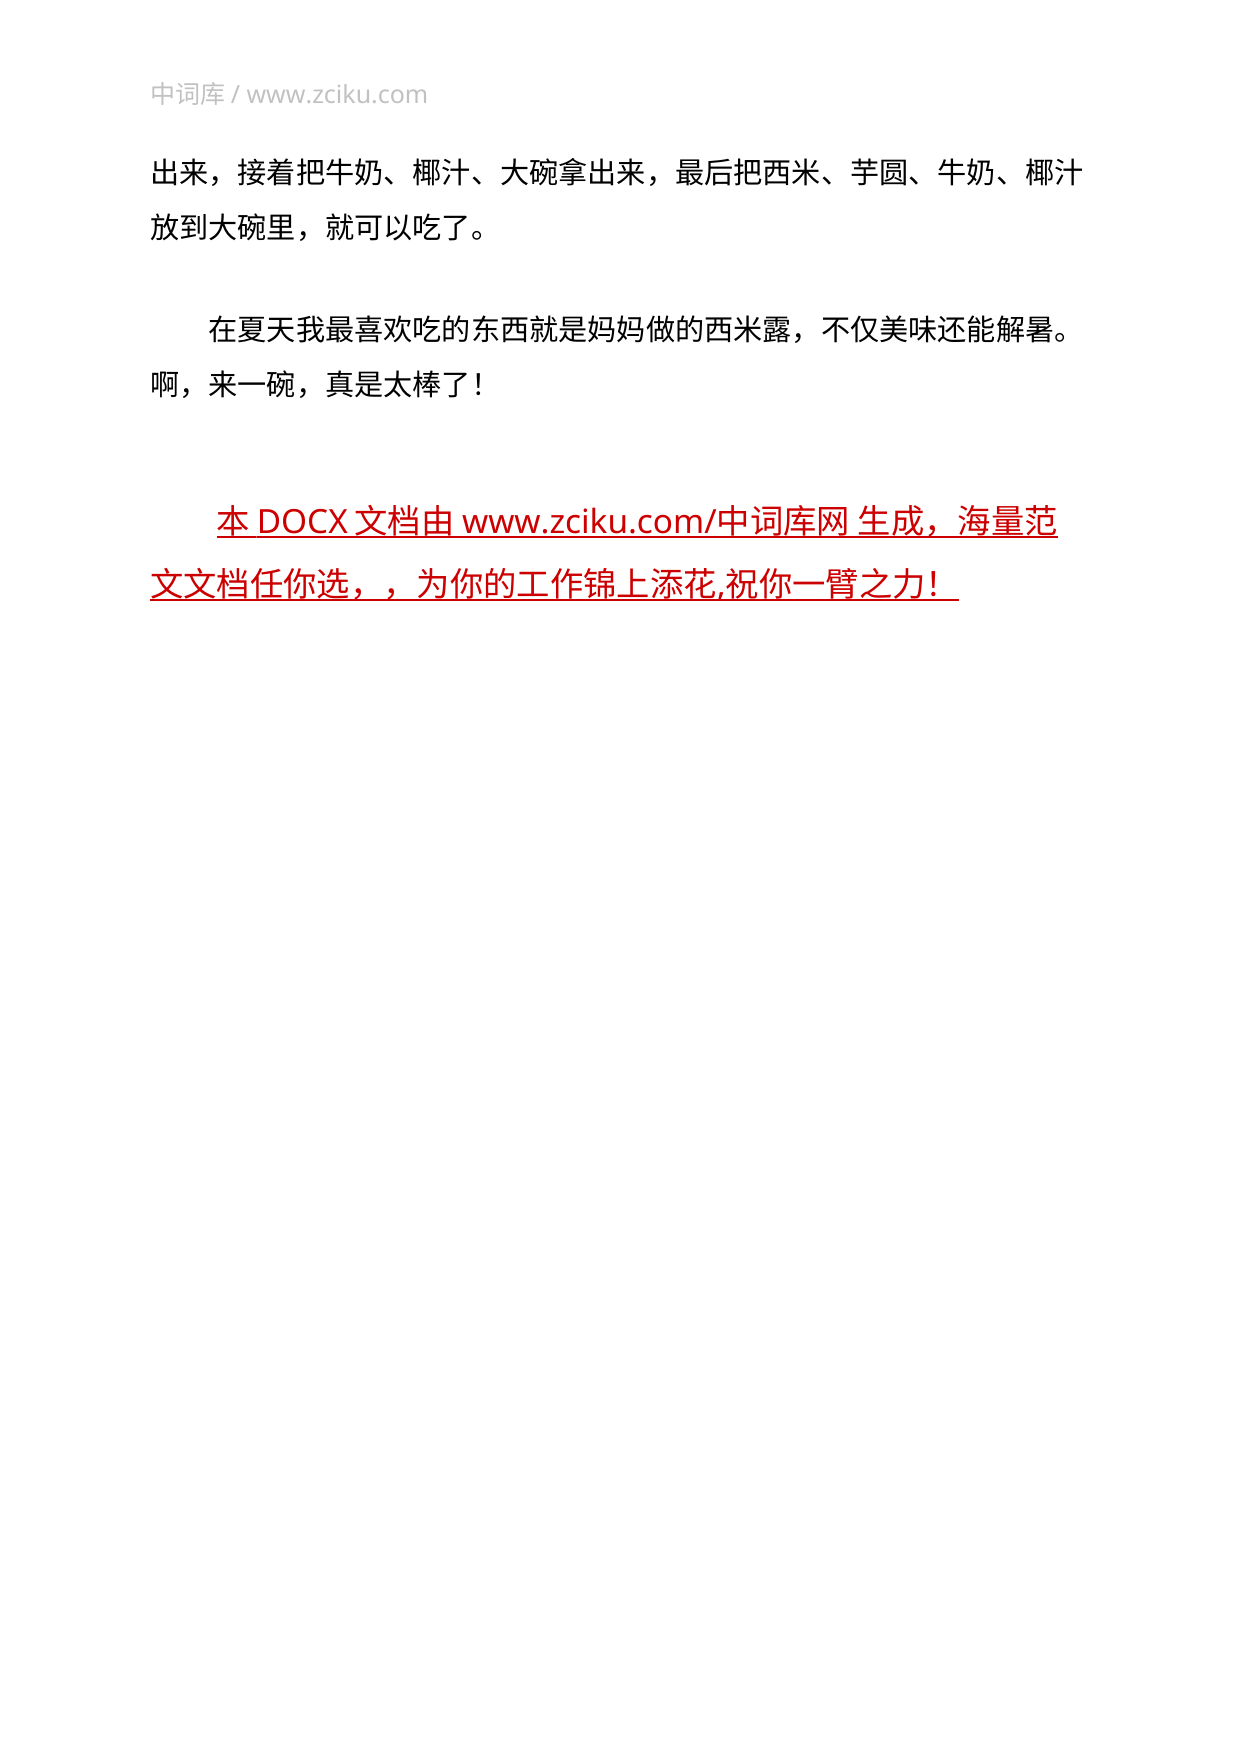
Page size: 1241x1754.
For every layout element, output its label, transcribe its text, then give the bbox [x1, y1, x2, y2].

text 在夏天我最喜欢吃的东西就是妈妈做的西米露，不仅美味还能解暑。啊，来一碗，真是太棒了！ [150, 307, 1090, 404]
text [150, 150, 1090, 247]
text 本DOCX文档由 www.zciku.com/中词库网 生成，海量范文文档任你选，，为你的工作锦上添花,祝你一臂之力！ [150, 494, 1090, 606]
